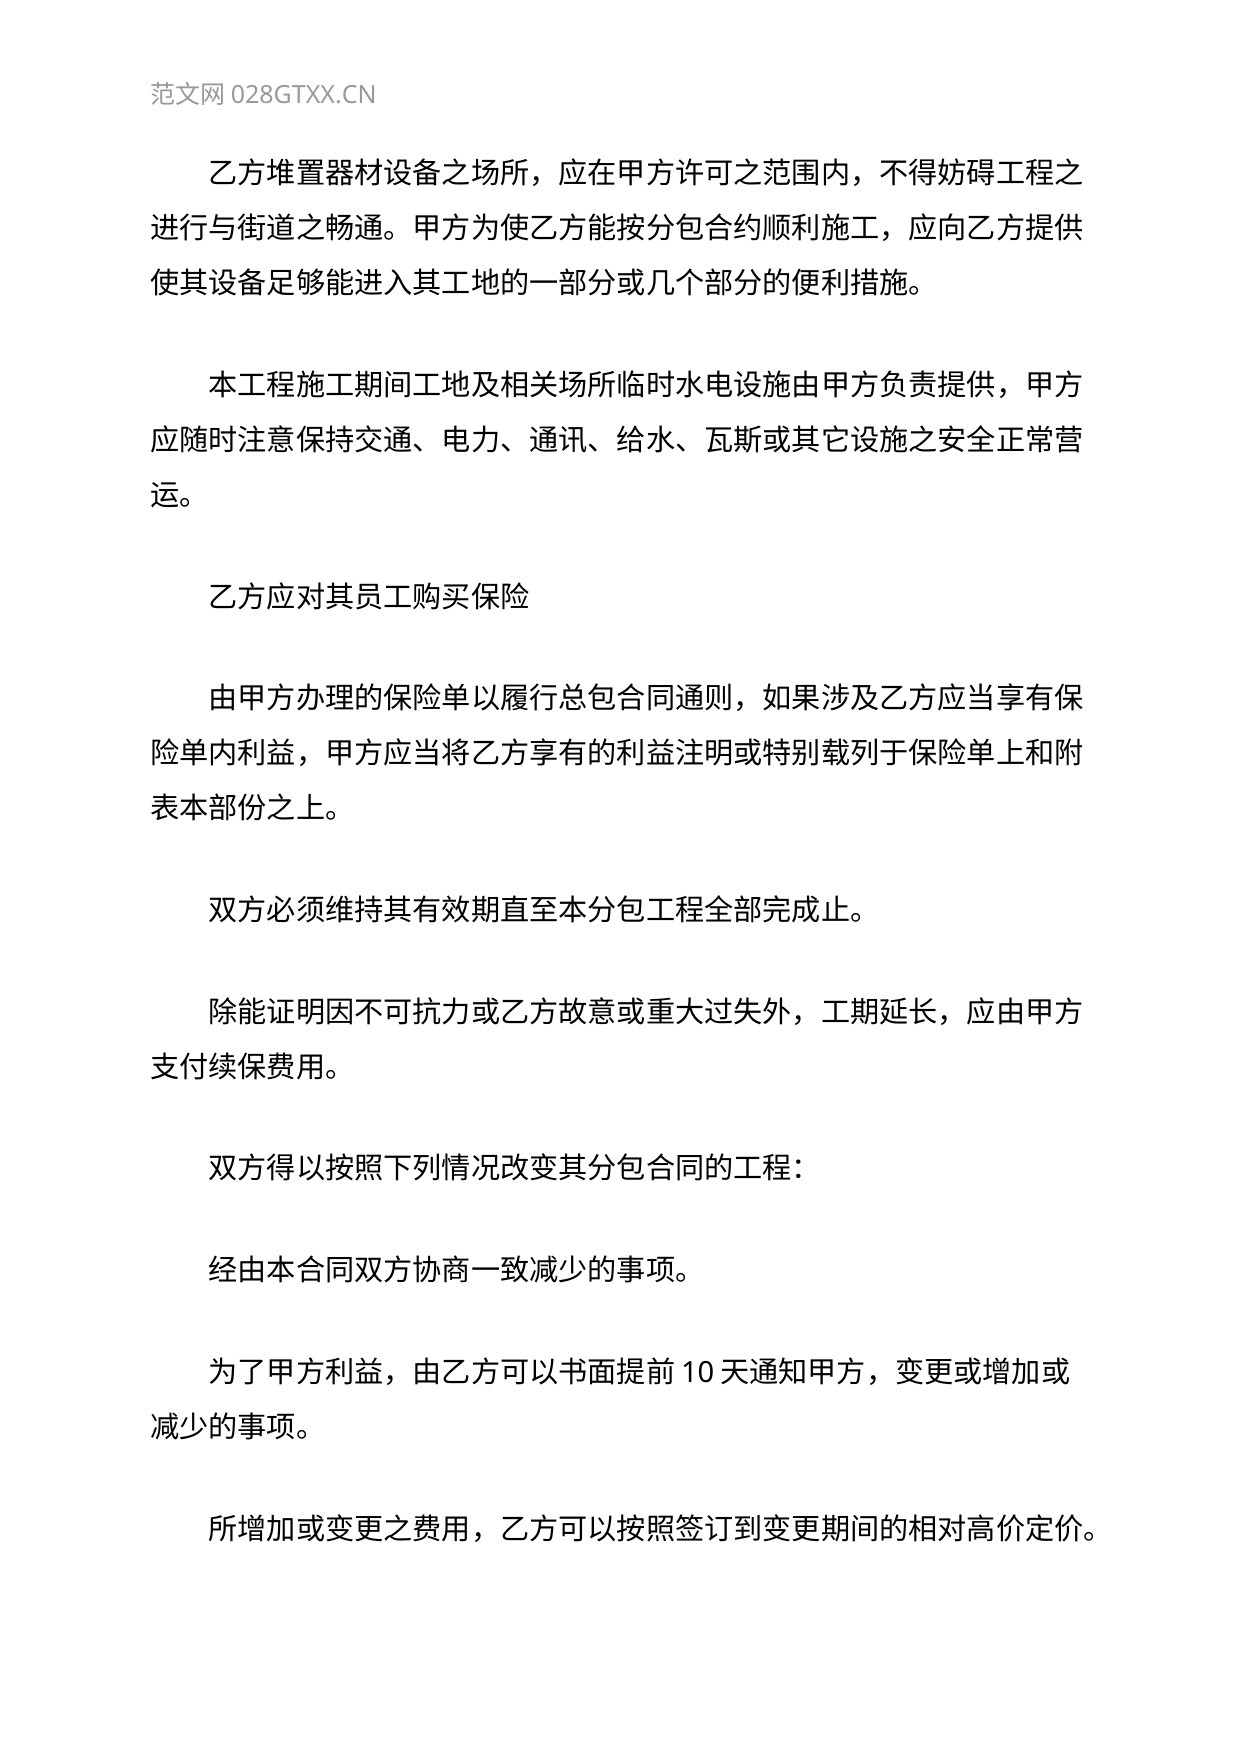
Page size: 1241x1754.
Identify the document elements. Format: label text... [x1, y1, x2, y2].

text 双方得以按照下列情况改变其分包合同的工程： [150, 1145, 1090, 1187]
text 为了甲方利益，由乙方可以书面提前10天通知甲方，变更或增加或减少的事项。 [150, 1348, 1090, 1446]
text 乙方应对其员工购买保险 [150, 573, 1090, 615]
text 所增加或变更之费用，乙方可以按照签订到变更期间的相对高价定价。 [150, 1505, 1090, 1547]
text 除能证明因不可抗力或乙方故意或重大过失外，工期延长，应由甲方支付续保费用。 [150, 988, 1090, 1085]
text 双方必须维持其有效期直至本分包工程全部完成止。 [150, 886, 1090, 929]
text 经由本合同双方协商一致减少的事项。 [150, 1247, 1090, 1289]
text 本工程施工期间工地及相关场所临时水电设施由甲方负责提供，甲方应随时注意保持交通、电力、通讯、给水、瓦斯或其它设施之安全正常营运。 [150, 362, 1090, 514]
text 由甲方办理的保险单以履行总包合同通则，如果涉及乙方应当享有保险单内利益，甲方应当将乙方享有的利益注明或特别载列于保险单上和附表本部份之上。 [150, 675, 1090, 827]
text 乙方堆置器材设备之场所，应在甲方许可之范围内，不得妨碍工程之进行与街道之畅通。甲方为使乙方能按分包合约顺利施工，应向乙方提供使其设备足够能进入其工地的一部分或几个部分的便利措施。 [150, 150, 1090, 302]
